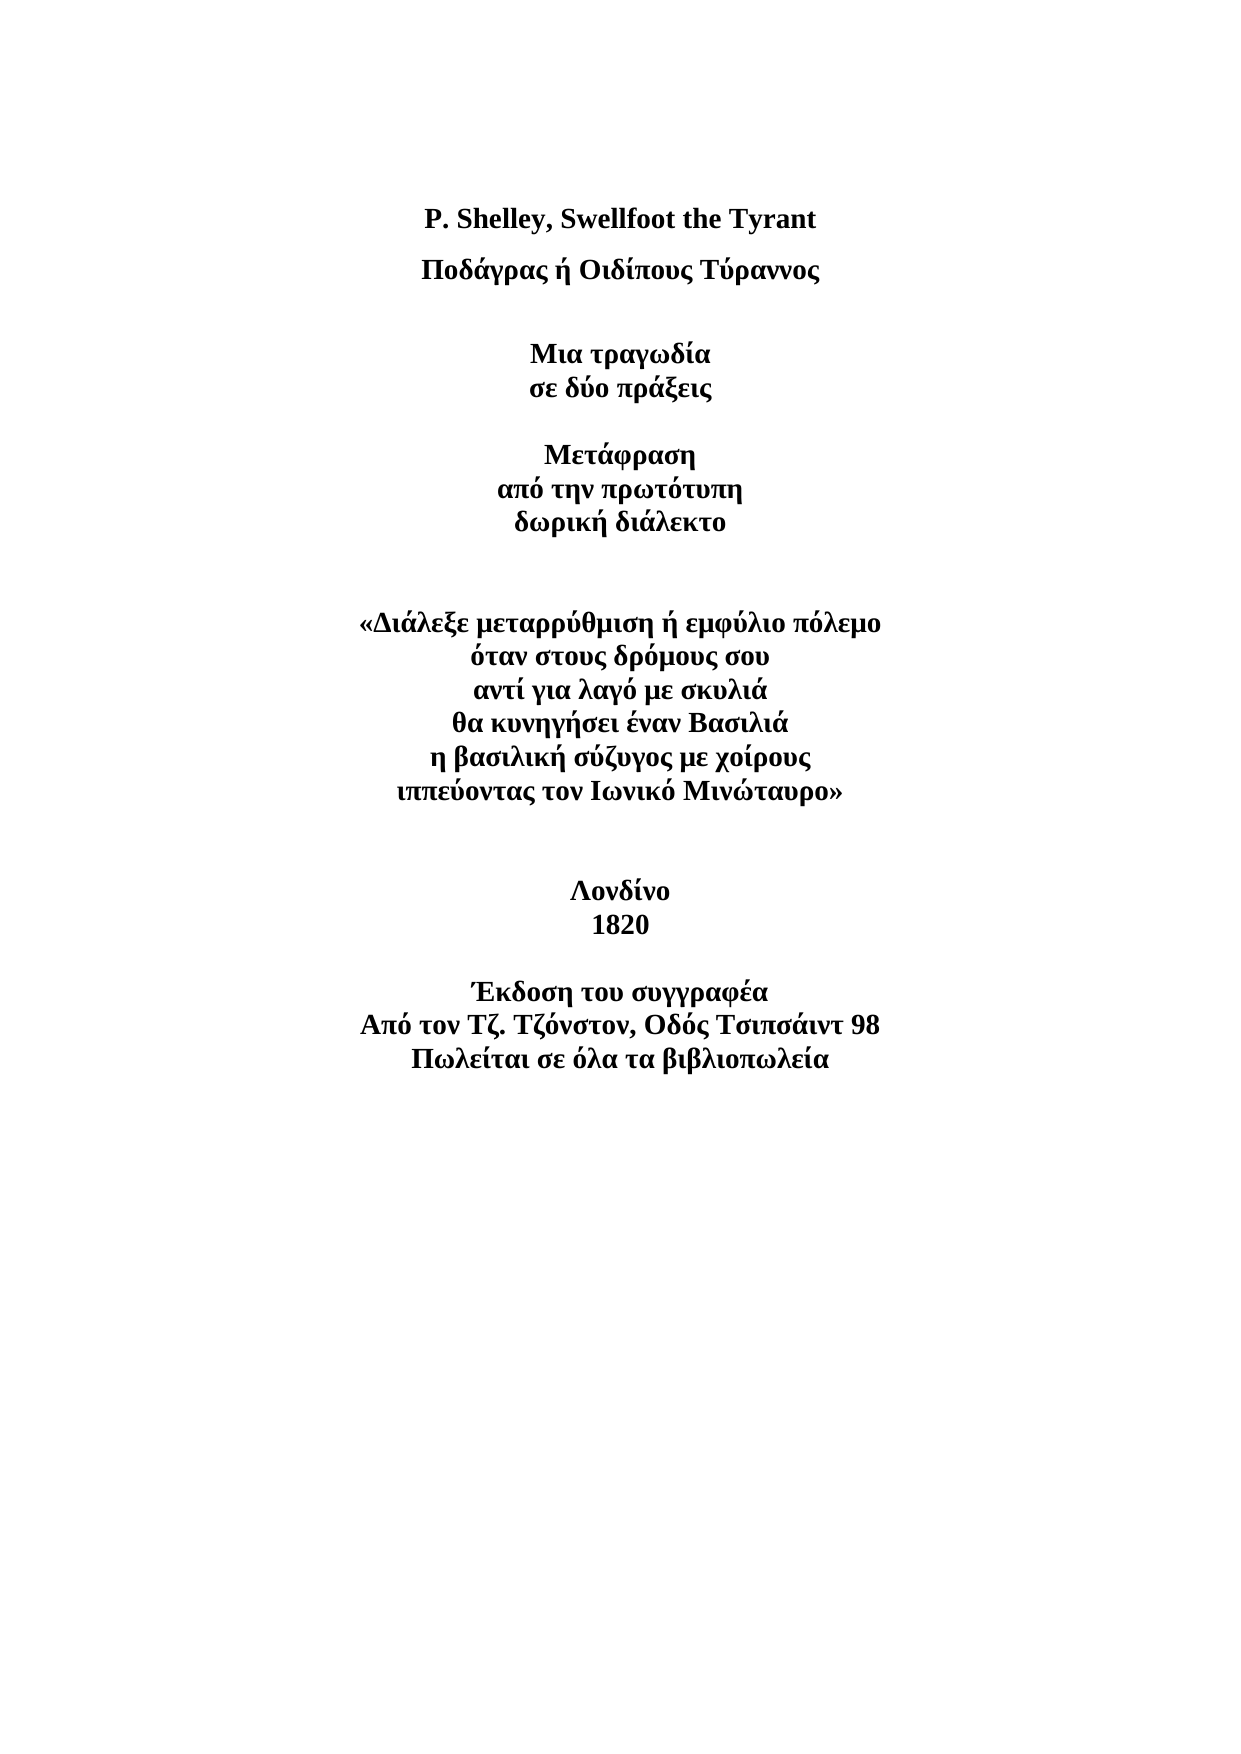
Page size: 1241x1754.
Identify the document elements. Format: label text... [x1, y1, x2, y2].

text 1820 [187, 907, 1053, 940]
text όταν στους δρόμους σου [187, 638, 1053, 672]
text Μια τραγωδία [187, 337, 1053, 370]
text Ποδάγρας ή Οιδίπους Τύραννος [187, 252, 1053, 286]
text από την πρωτότυπη [187, 471, 1053, 504]
text Έκδοση του συγγραφέα [187, 974, 1053, 1007]
text Από τον Τζ. Τζόνστον, Οδός Τσιπσάιντ 98 [187, 1007, 1053, 1041]
text αντί για λαγό με σκυλιά [187, 672, 1053, 706]
text η βασιλική σύζυγος με χοίρους [187, 739, 1053, 773]
text P. Shelley, Swellfoot the Tyrant [187, 201, 1053, 234]
text ιππεύοντας τον Ιωνικό Μινώταυρο» [187, 773, 1053, 806]
text δωρική διάλεκτο [187, 504, 1053, 538]
text σε δύο πράξεις [187, 370, 1053, 404]
text «Διάλεξε μεταρρύθμιση ή εμφύλιο πόλεμο [187, 605, 1053, 638]
text Μετάφραση [187, 437, 1053, 471]
text Λονδίνο [187, 873, 1053, 907]
text Πωλείται σε όλα τα βιβλιοπωλεία [187, 1041, 1053, 1074]
text θα κυνηγήσει έναν Βασιλιά [187, 706, 1053, 739]
